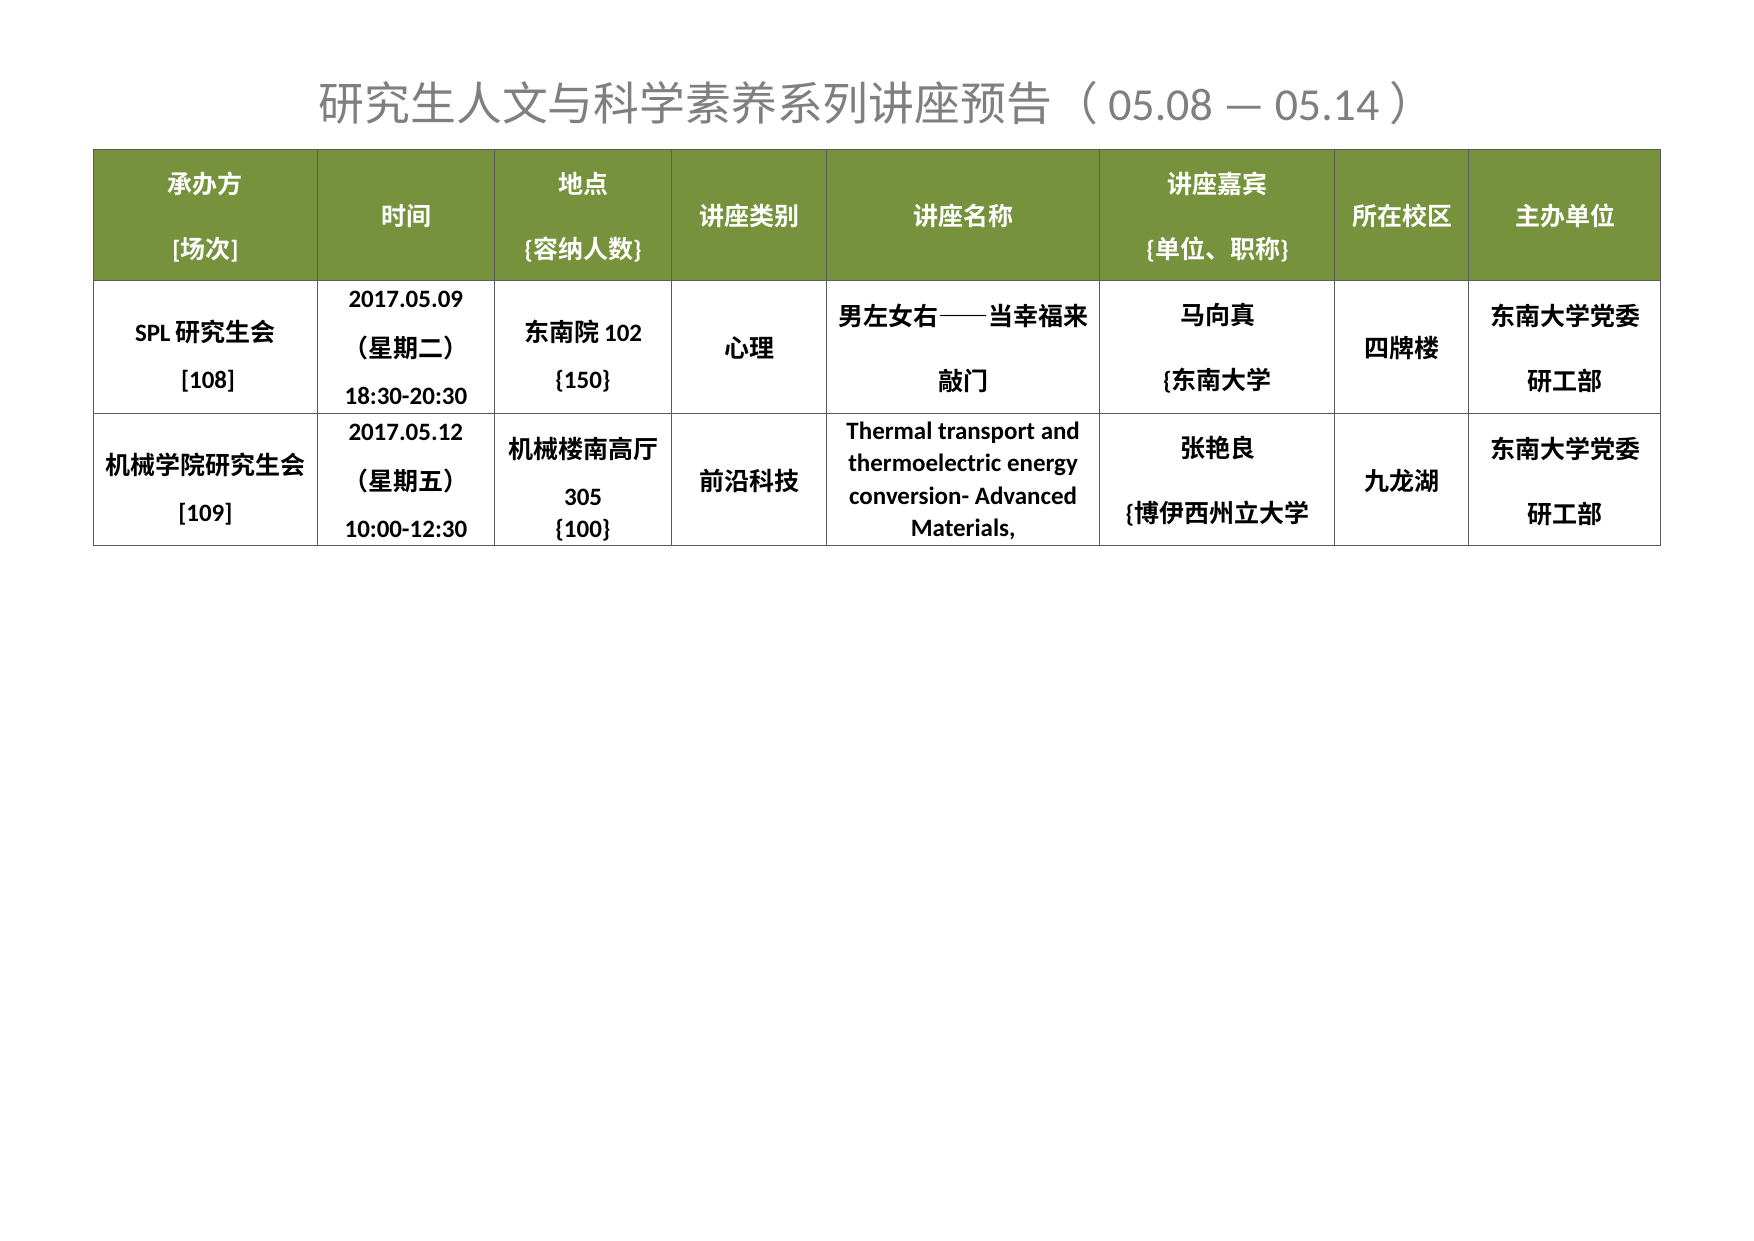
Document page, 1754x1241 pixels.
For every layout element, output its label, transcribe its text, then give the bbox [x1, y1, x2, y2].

table_cell 九龙湖 [1335, 414, 1468, 545]
table_header 主办单位 [1469, 150, 1660, 280]
text 研究生人文与科学素养系列讲座预告（ 05.08 — 05.14 ） [6, 51, 1748, 149]
table_header 地点 {容纳人数} [495, 150, 671, 280]
table_cell 东南大学党委研工部 [1469, 281, 1660, 413]
table_cell 前沿科技 [672, 414, 826, 545]
table_cell 东南大学党委研工部 [1469, 414, 1660, 545]
table_header 讲座名称 [827, 150, 1099, 280]
table_cell Thermal transport and thermoelectric energy conversion- Advanced Materials, Manufacturing and Systems [827, 414, 1099, 545]
table_cell 机械学院研究生会 [109] [94, 414, 317, 545]
table_cell 机械楼南高厅305 {100} [495, 414, 671, 545]
table_cell 男左女右——当幸福来敲门 [827, 281, 1099, 413]
table_cell 四牌楼 [1335, 281, 1468, 413]
table_header 所在校区 [1335, 150, 1468, 280]
table_header 时间 [318, 150, 494, 280]
table_cell 心理 [672, 281, 826, 413]
table_header 承办方 [场次] [94, 150, 317, 280]
table_cell 2017.05.09 （星期二） 18:30-20:30 [318, 281, 494, 413]
table_header 讲座嘉宾 {单位、职称} [1100, 150, 1334, 280]
table_cell 东南院102 {150} [495, 281, 671, 413]
table_cell SPL研究生会 [108] [94, 281, 317, 413]
table_cell 马向真 {东南大学 教授 } [1100, 281, 1334, 413]
table_header 讲座类别 [672, 150, 826, 280]
table_cell 张艳良 {博伊西州立大学 副教授 } [1100, 414, 1334, 545]
table_cell 2017.05.12 （星期五） 10:00-12:30 [318, 414, 494, 545]
